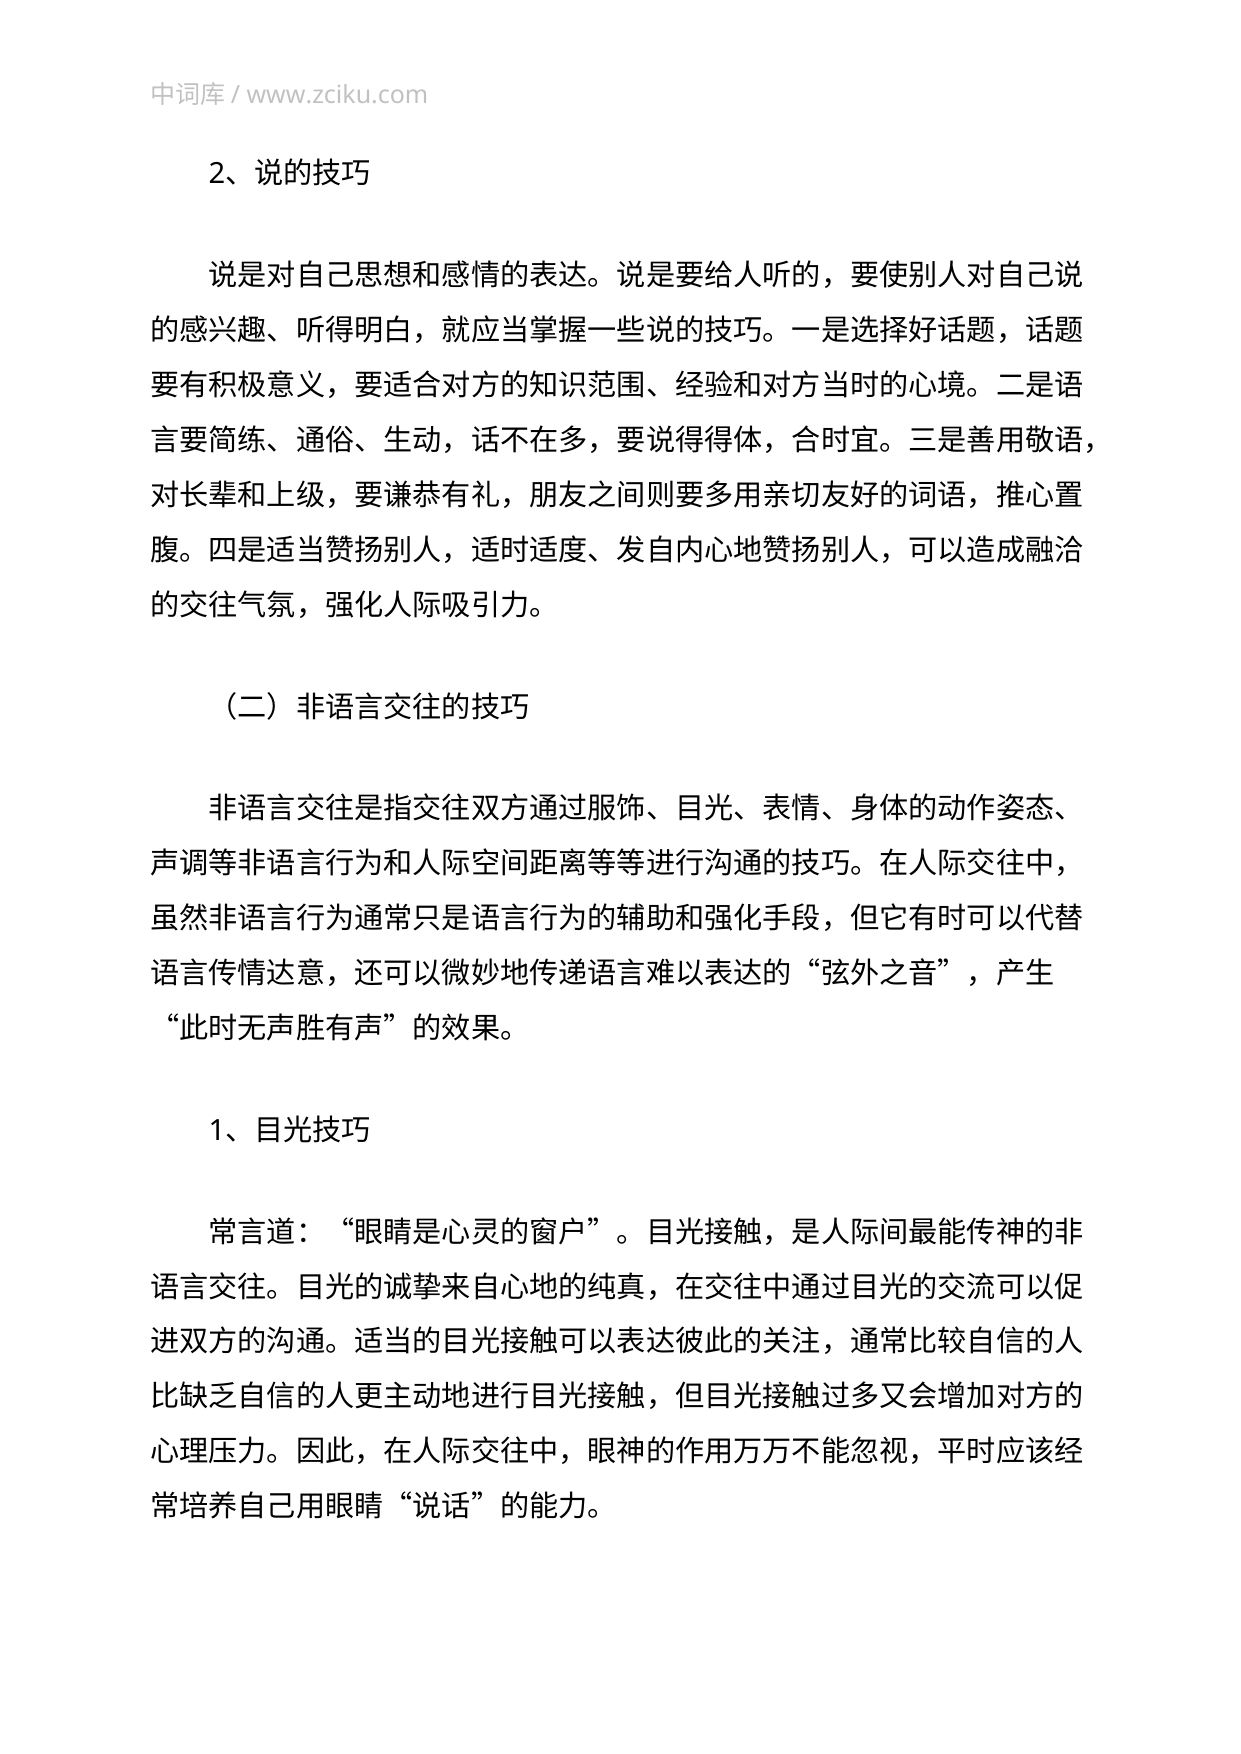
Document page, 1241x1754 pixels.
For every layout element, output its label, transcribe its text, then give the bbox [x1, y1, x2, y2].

text 2、说的技巧 [150, 150, 1090, 192]
text 非语言交往是指交往双方通过服饰、目光、表情、身体的动作姿态、声调等非语言行为和人际空间距离等等进行沟通的技巧。在人际交往中，虽然非语言行为通常只是语言行为的辅助和强化手段，但它有时可以代替语言传情达意，还可以微妙地传递语言难以表达的“弦外之音”，产生“此时无声胜有声”的效果。 [150, 785, 1090, 1047]
text （二）非语言交往的技巧 [150, 683, 1090, 725]
text 说是对自己思想和感情的表达。说是要给人听的，要使别人对自己说的感兴趣、听得明白，就应当掌握一些说的技巧。一是选择好话题，话题要有积极意义，要适合对方的知识范围、经验和对方当时的心境。二是语言要简练、通俗、生动，话不在多，要说得得体，合时宜。三是善用敬语，对长辈和上级，要谦恭有礼，朋友之间则要多用亲切友好的词语，推心置腹。四是适当赞扬别人，适时适度、发自内心地赞扬别人，可以造成融洽的交往气氛，强化人际吸引力。 [150, 252, 1090, 624]
text 1、目光技巧 [150, 1106, 1090, 1149]
text 常言道：“眼睛是心灵的窗户”。目光接触，是人际间最能传神的非语言交往。目光的诚挚来自心地的纯真，在交往中通过目光的交流可以促进双方的沟通。适当的目光接触可以表达彼此的关注，通常比较自信的人比缺乏自信的人更主动地进行目光接触，但目光接触过多又会增加对方的心理压力。因此，在人际交往中，眼神的作用万万不能忽视，平时应该经常培养自己用眼睛“说话”的能力。 [150, 1208, 1090, 1525]
